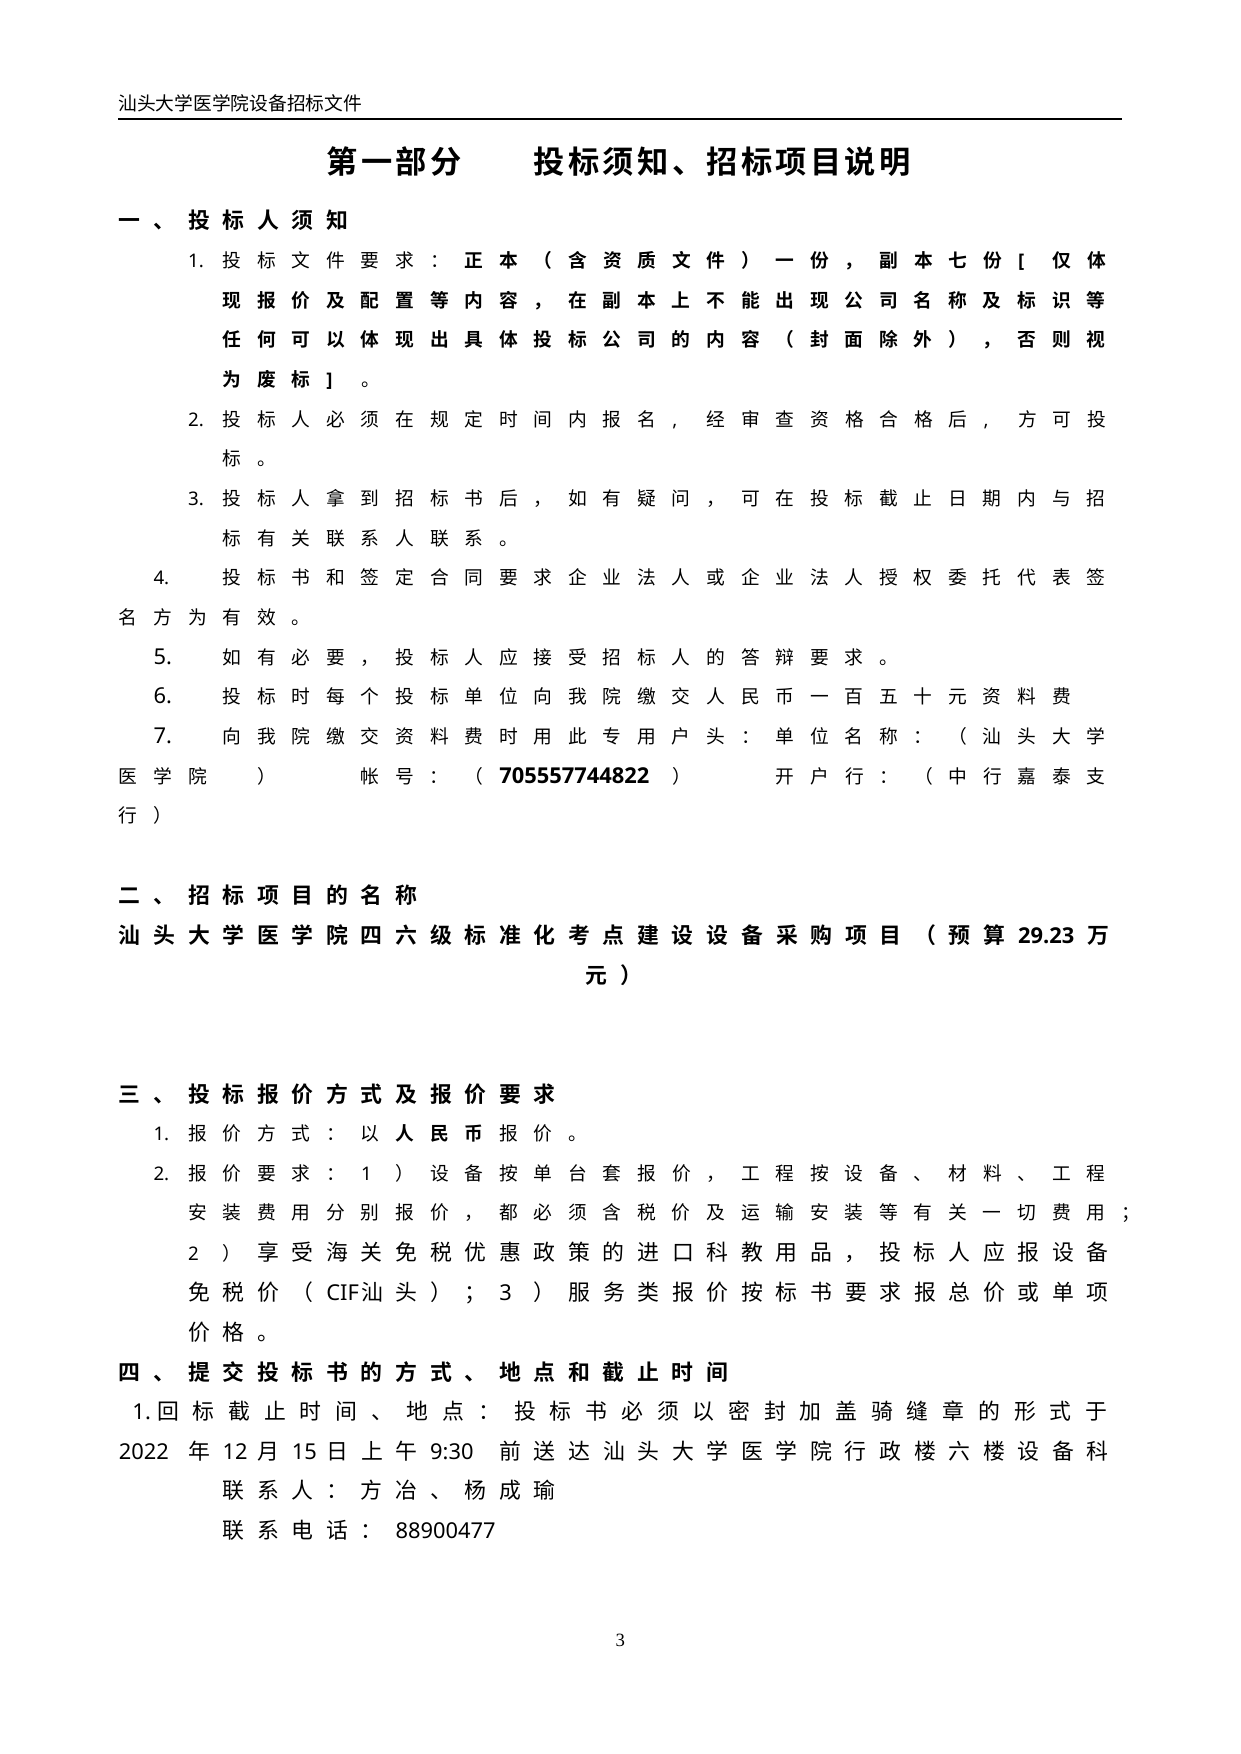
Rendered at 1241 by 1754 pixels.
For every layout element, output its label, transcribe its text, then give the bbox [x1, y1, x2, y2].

list 向我院缴交资料费时用此专用户头：单位名称：（汕头大学医学院 ） 帐号：（705557744822） 开户行：（中行嘉泰支行） [119, 716, 1122, 834]
list 投标人拿到招标书后，如有疑问，可在投标截止日期内与招标有关联系人联系。 [171, 477, 1122, 557]
list 投标时每个投标单位向我院缴交人民币一百五十元资料费 [119, 676, 1122, 716]
list 投标文件要求：正本（含资质文件）一份，副本七份[仅体现报价及配置等内容，在副本上不能出现公司名称及标识等任何可以体现出具体投标公司的内容（封面除外），否则视为废标]。 [171, 239, 1122, 398]
text 一、投标人须知 [119, 199, 1122, 239]
list 投标书和签定合同要求企业法人或企业法人授权委托代表签名方为有效。 [119, 557, 1122, 636]
text 汕头大学医学院四六级标准化考点建设设备采购项目（预算29.23万元） [119, 914, 1122, 993]
text 联系人：方冶、杨成瑜 [119, 1469, 1122, 1509]
list 报价方式：以人民币报价。 [153, 1112, 1122, 1152]
text 二、招标项目的名称 [119, 874, 1122, 914]
list 如有必要，投标人应接受招标人的答辩要求。 [119, 636, 1122, 676]
text 三、投标报价方式及报价要求 [119, 1073, 1122, 1112]
text 联系电话：88900477 [119, 1509, 1122, 1549]
text 第一部分 投标须知、招标项目说明 [119, 120, 1122, 199]
list 投标人必须在规定时间内报名,经审查资格合格后,方可投标。 [171, 398, 1122, 477]
list 报价要求：1）设备按单台套报价，工程按设备、材料、工程安装费用分别报价，都必须含税价及运输安装等有关一切费用；2）享受海关免税优惠政策的进口科教用品，投标人应报设备免税价（CIF汕头）；3）服务类报价按标书要求报总价或单项价格。 [153, 1152, 1122, 1351]
text 四、提交投标书的方式、地点和截止时间 [119, 1351, 1122, 1390]
text 1.回标截止时间、地点：投标书必须以密封加盖骑缝章的形式于2022年12 月15 日上午9:30前送达汕头大学医学院行政楼六楼设备科 [119, 1390, 1122, 1469]
